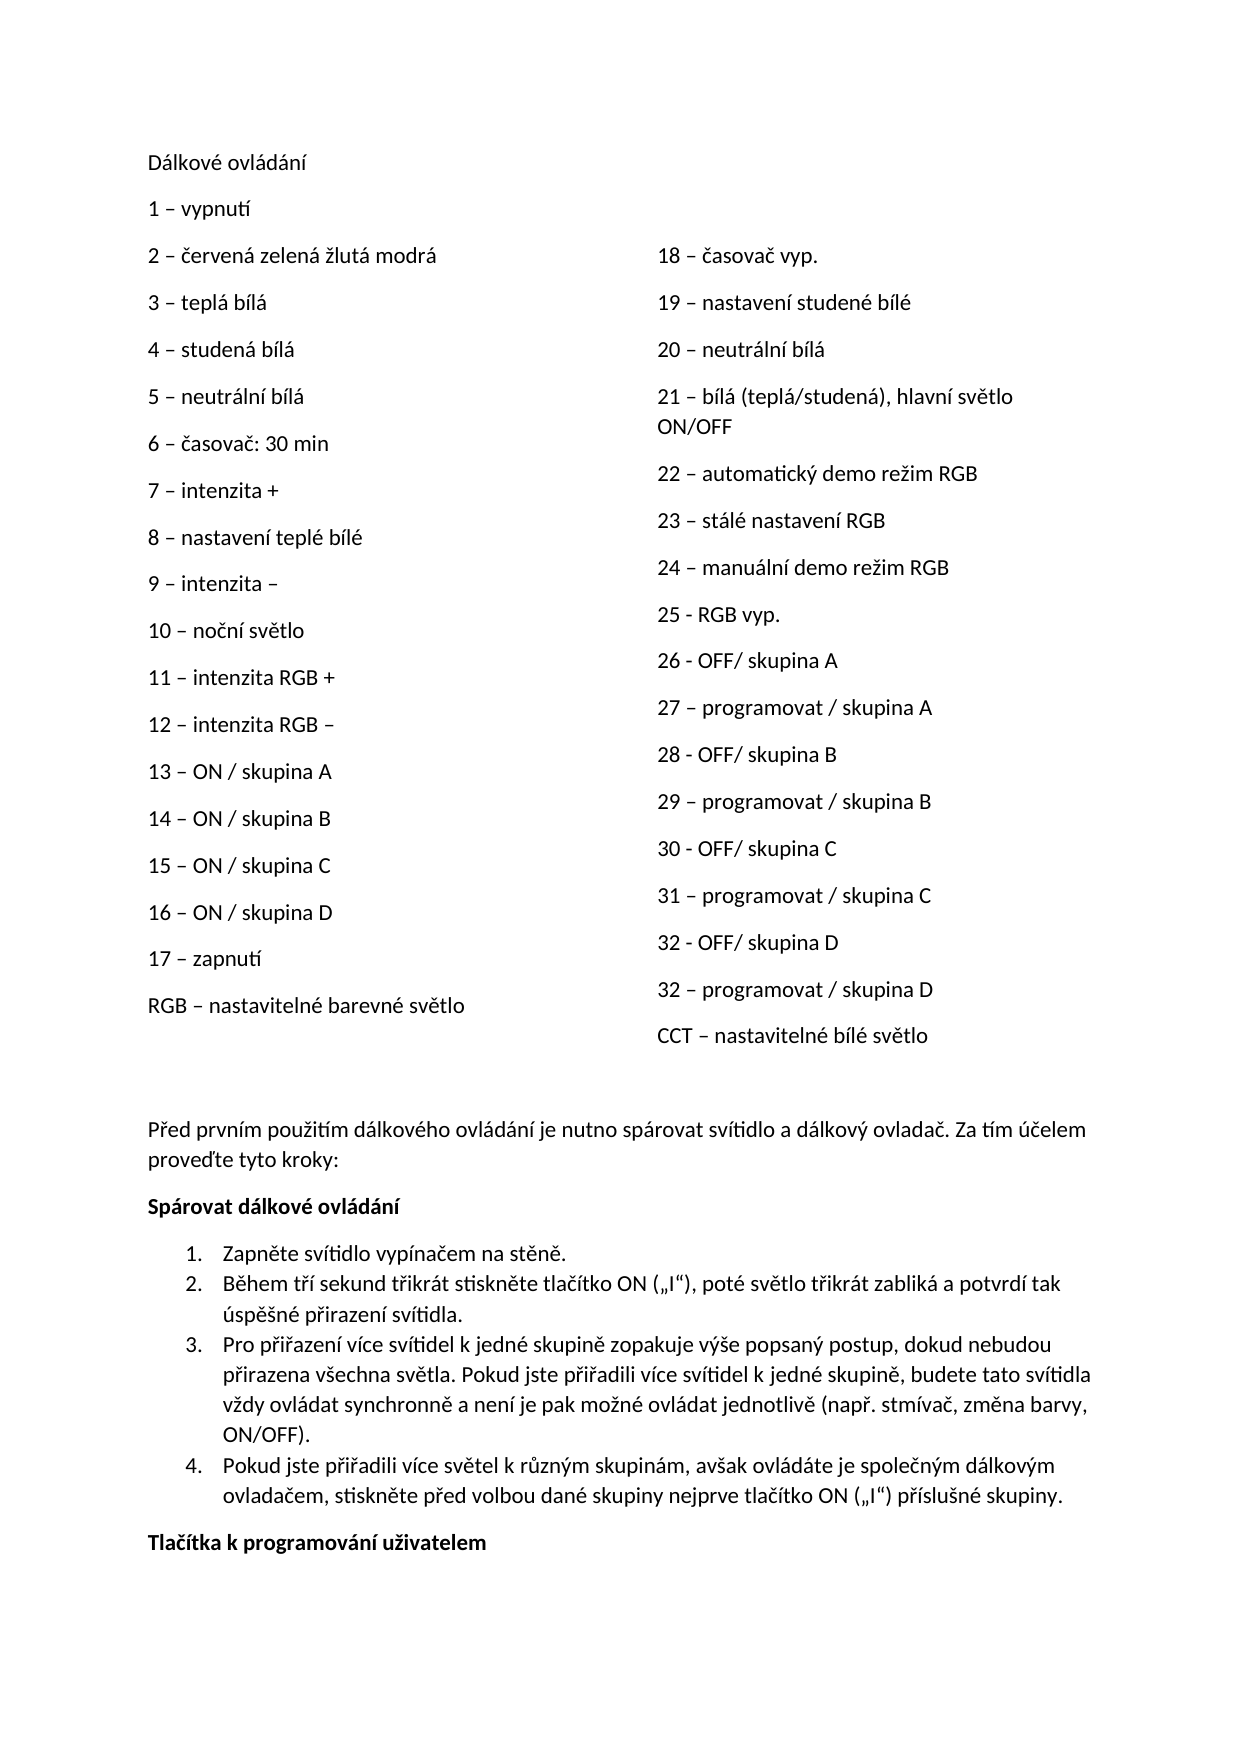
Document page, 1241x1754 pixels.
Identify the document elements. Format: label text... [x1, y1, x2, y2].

text 32 – programovat / skupina D [657, 975, 1093, 1003]
text 21 – bílá (teplá/studená), hlavní světlo ON/OFF [657, 382, 1093, 440]
text 18 – časovač vyp. [657, 241, 1093, 269]
text 10 – noční světlo [148, 616, 583, 644]
text 6 – časovač: 30 min [148, 429, 583, 457]
text RGB – nastavitelné barevné světlo [148, 991, 583, 1019]
list Pokud jste přiřadili více světel k různým skupinám, avšak ovládáte je společným dálkovým ovladačem, stiskněte před volbou dané skupiny nejprve tlačítko ON („I“) příslušné skupiny. [185, 1451, 1093, 1509]
text 13 – ON / skupina A [148, 757, 583, 785]
text 29 – programovat / skupina B [657, 787, 1093, 815]
text 8 – nastavení teplé bílé [148, 523, 583, 551]
text 12 – intenzita RGB – [148, 710, 583, 738]
text 32 - OFF/ skupina D [657, 928, 1093, 956]
text 15 – ON / skupina C [148, 851, 583, 879]
text 17 – zapnutí [148, 944, 583, 972]
text 24 – manuální demo režim RGB [657, 553, 1093, 581]
text 9 – intenzita – [148, 569, 583, 597]
text Před prvním použitím dálkového ovládání je nutno spárovat svítidlo a dálkový ovladač. Za tím účelem proveďte tyto kroky: [148, 1115, 1093, 1173]
text 4 – studená bílá [148, 335, 583, 363]
list Pro přiřazení více svítidel k jedné skupině zopakuje výše popsaný postup, dokud nebudou přirazena všechna světla. Pokud jste přiřadili více svítidel k jedné skupině, budete tato svítidla vždy ovládat synchronně a není je pak možné ovládat jednotlivě (např. stmívač, změna barvy, ON/OFF). [185, 1330, 1093, 1448]
text 27 – programovat / skupina A [657, 693, 1093, 721]
text 3 – teplá bílá [148, 288, 583, 316]
text 14 – ON / skupina B [148, 804, 583, 832]
text 22 – automatický demo režim RGB [657, 459, 1093, 487]
text 19 – nastavení studené bílé [657, 288, 1093, 316]
text Dálkové ovládání [148, 148, 1093, 176]
text 5 – neutrální bílá [148, 382, 583, 410]
list Během tří sekund třikrát stiskněte tlačítko ON („I“), poté světlo třikrát zabliká a potvrdí tak úspěšné přirazení svítidla. [185, 1269, 1093, 1328]
list Zapněte svítidlo vypínačem na stěně. [185, 1239, 1093, 1267]
text 11 – intenzita RGB + [148, 663, 583, 691]
text Tlačítka k programování uživatelem [148, 1528, 1093, 1556]
text 25 - RGB vyp. [657, 600, 1093, 628]
text CCT – nastavitelné bílé světlo [657, 1022, 1093, 1049]
text Spárovat dálkové ovládání [148, 1192, 1093, 1220]
text 1 – vypnutí [148, 194, 583, 222]
text 28 - OFF/ skupina B [657, 740, 1093, 768]
text 20 – neutrální bílá [657, 335, 1093, 363]
text 26 - OFF/ skupina A [657, 647, 1093, 674]
text 2 – červená zelená žlutá modrá [148, 241, 583, 269]
text 23 – stálé nastavení RGB [657, 506, 1093, 534]
text 30 - OFF/ skupina C [657, 834, 1093, 862]
text 31 – programovat / skupina C [657, 881, 1093, 909]
text 7 – intenzita + [148, 476, 583, 504]
text 16 – ON / skupina D [148, 898, 583, 926]
